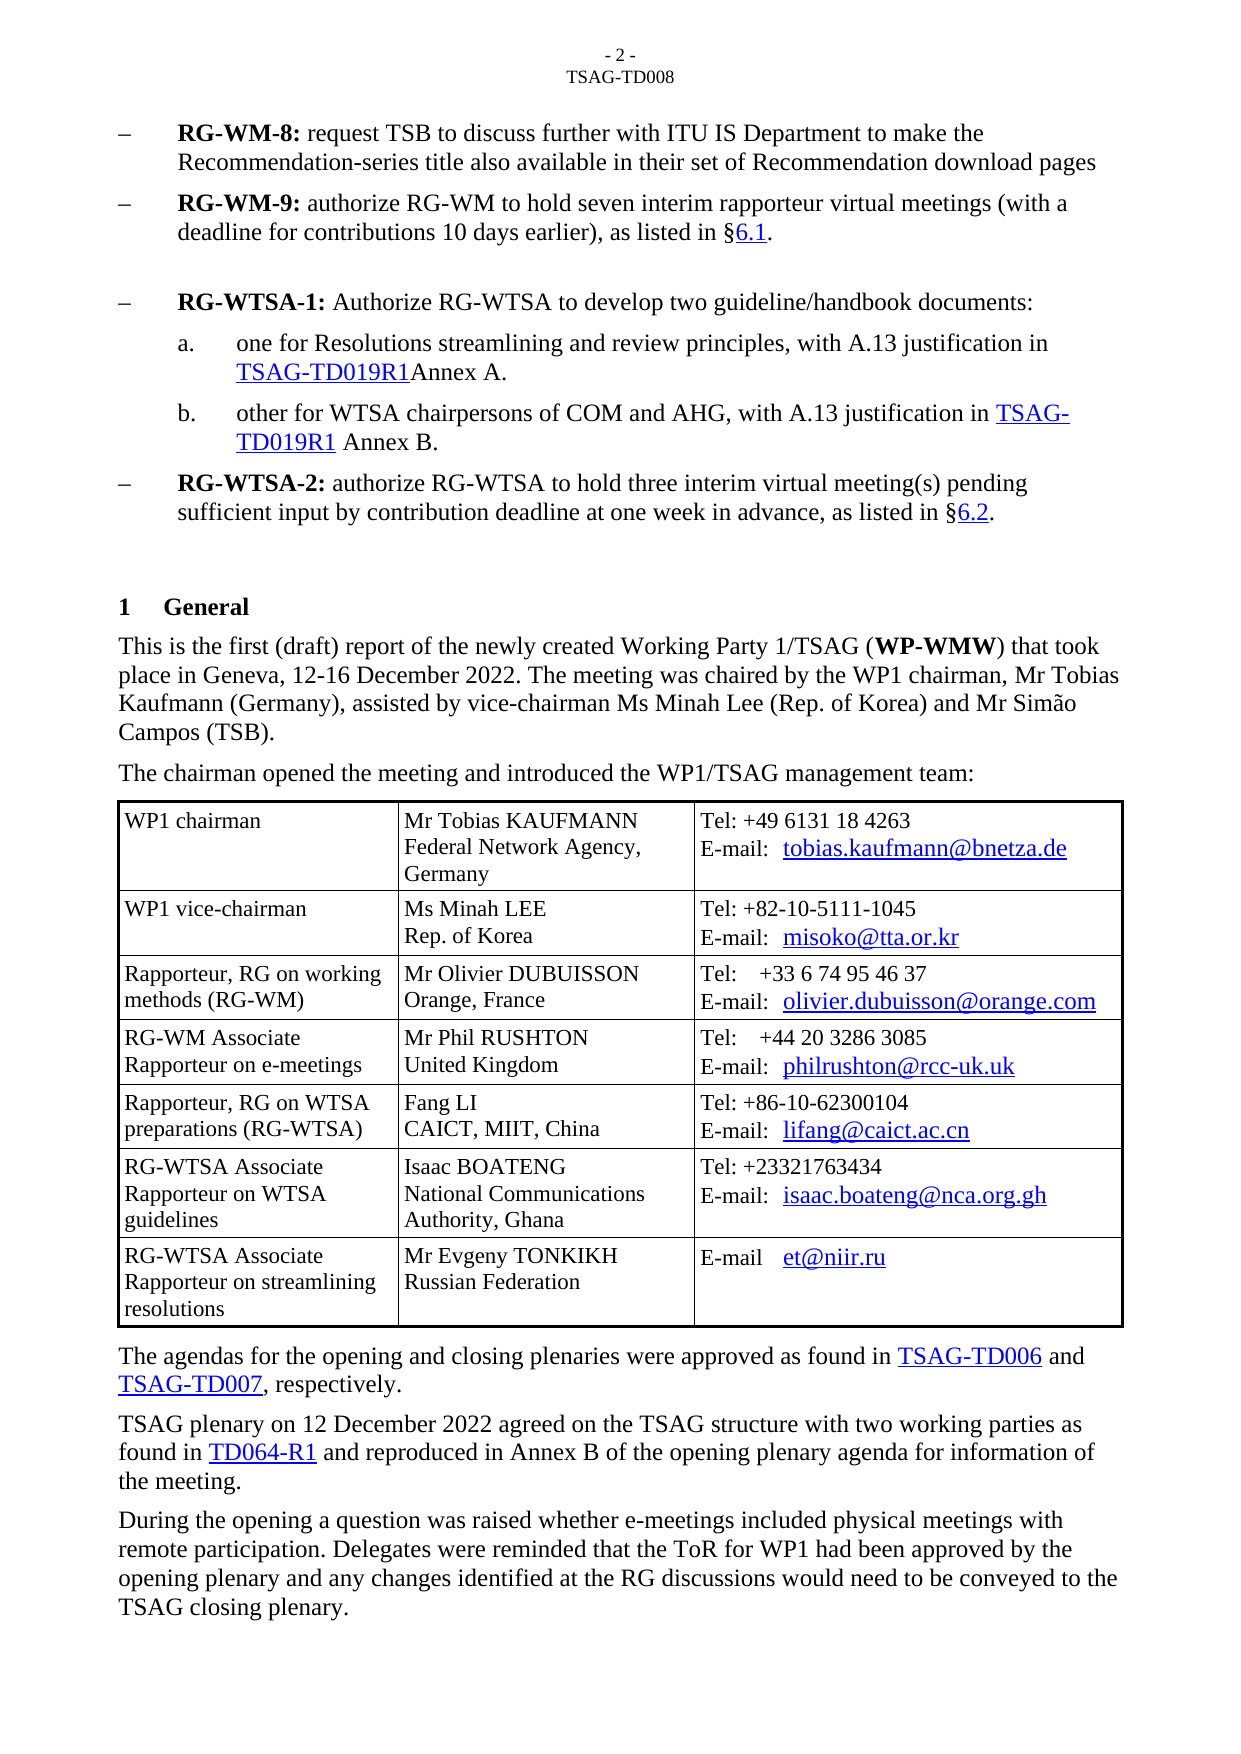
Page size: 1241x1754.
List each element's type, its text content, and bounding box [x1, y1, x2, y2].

table_cell E-mail et@niir.ru [695, 1238, 1121, 1325]
list RG-WM-8: request TSB to discuss further with ITU IS Department to make the Recommendation-series title also available in their set of Recommendation download pages [118, 118, 1122, 176]
table_cell Ms Minah LEE Rep. of Korea [399, 891, 694, 955]
table_cell Tel: +86-10-62300104 E-mail: lifang@caict.ac.cn [695, 1085, 1121, 1148]
table_cell Mr Evgeny TONKIKH Russian Federation [399, 1238, 694, 1325]
table_cell Tel: +44 20 3286 3085 E-mail: philrushton@rcc-uk.uk [695, 1020, 1121, 1084]
table_cell RG-WTSA Associate Rapporteur on streamlining resolutions [120, 1238, 398, 1325]
list RG-WTSA-2: authorize RG-WTSA to hold three interim virtual meeting(s) pending sufficient input by contribution deadline at one week in advance, as listed in §6.2. [118, 468, 1122, 526]
table_cell Tel: +33 6 74 95 46 37 E-mail: olivier.dubuisson@orange.com [695, 956, 1121, 1019]
table_cell Mr Phil RUSHTON United Kingdom [399, 1020, 694, 1084]
table_header Mr Tobias KAUFMANN Federal Network Agency, Germany [399, 803, 694, 890]
list one for Resolutions streamlining and review principles, with A.13 justification in TSAG-TD019R1Annex A. [177, 328, 1122, 386]
list other for WTSA chairpersons of COM and AHG, with A.13 justification in TSAG-TD019R1 Annex B. [177, 398, 1122, 456]
table_cell Fang LI CAICT, MIIT, China [399, 1085, 694, 1148]
table_cell WP1 vice-chairman [120, 891, 398, 955]
table_cell Tel: +82-10-5111-1045 E-mail: misoko@tta.or.kr [695, 891, 1121, 955]
text The agendas for the opening and closing plenaries were approved as found in TSAG-TD006 and TSAG-TD007, respectively. [118, 1341, 1122, 1398]
text The chairman opened the meeting and introduced the WP1/TSAG management team: [118, 758, 1122, 787]
table_cell RG-WM Associate Rapporteur on e-meetings [120, 1020, 398, 1084]
table_cell Mr Olivier DUBUISSON Orange, France [399, 956, 694, 1019]
text TSAG plenary on 12 December 2022 agreed on the TSAG structure with two working parties as found in TD064-R1 and reproduced in Annex B of the opening plenary agenda for information of the meeting. [118, 1409, 1122, 1495]
list RG-WTSA-1: Authorize RG-WTSA to develop two guideline/handbook documents: [118, 287, 1122, 316]
table_header Tel: +49 6131 18 4263 E-mail: tobias.kaufmann@bnetza.de [695, 803, 1121, 890]
table_cell Rapporteur, RG on working methods (RG-WM) [120, 956, 398, 1019]
table_cell Isaac BOATENG National Communications Authority, Ghana [399, 1149, 694, 1237]
table_cell Rapporteur, RG on WTSA preparations (RG-WTSA) [120, 1085, 398, 1148]
text During the opening a question was raised whether e-meetings included physical meetings with remote participation. Delegates were reminded that the ToR for WP1 had been approved by the opening plenary and any changes identified at the RG discussions would need to be conveyed to the TSAG closing plenary. [118, 1505, 1122, 1620]
table_cell RG-WTSA Associate Rapporteur on WTSA guidelines [120, 1149, 398, 1237]
list RG-WM-9: authorize RG-WM to hold seven interim rapporteur virtual meetings (with a deadline for contributions 10 days earlier), as listed in §6.1. [118, 188, 1122, 274]
table_header WP1 chairman [120, 803, 398, 890]
table_cell Tel: +23321763434 E-mail: isaac.boateng@nca.org.gh [695, 1149, 1121, 1237]
text This is the first (draft) report of the newly created Working Party 1/TSAG (WP-WMW) that took place in Geneva, 12-16 December 2022. The meeting was chaired by the WP1 chairman, Mr Tobias Kaufmann (Germany), assisted by vice-chairman Ms Minah Lee (Rep. of Korea) and Mr Simão Campos (TSB). [118, 631, 1122, 746]
subtitle General [118, 592, 1122, 621]
